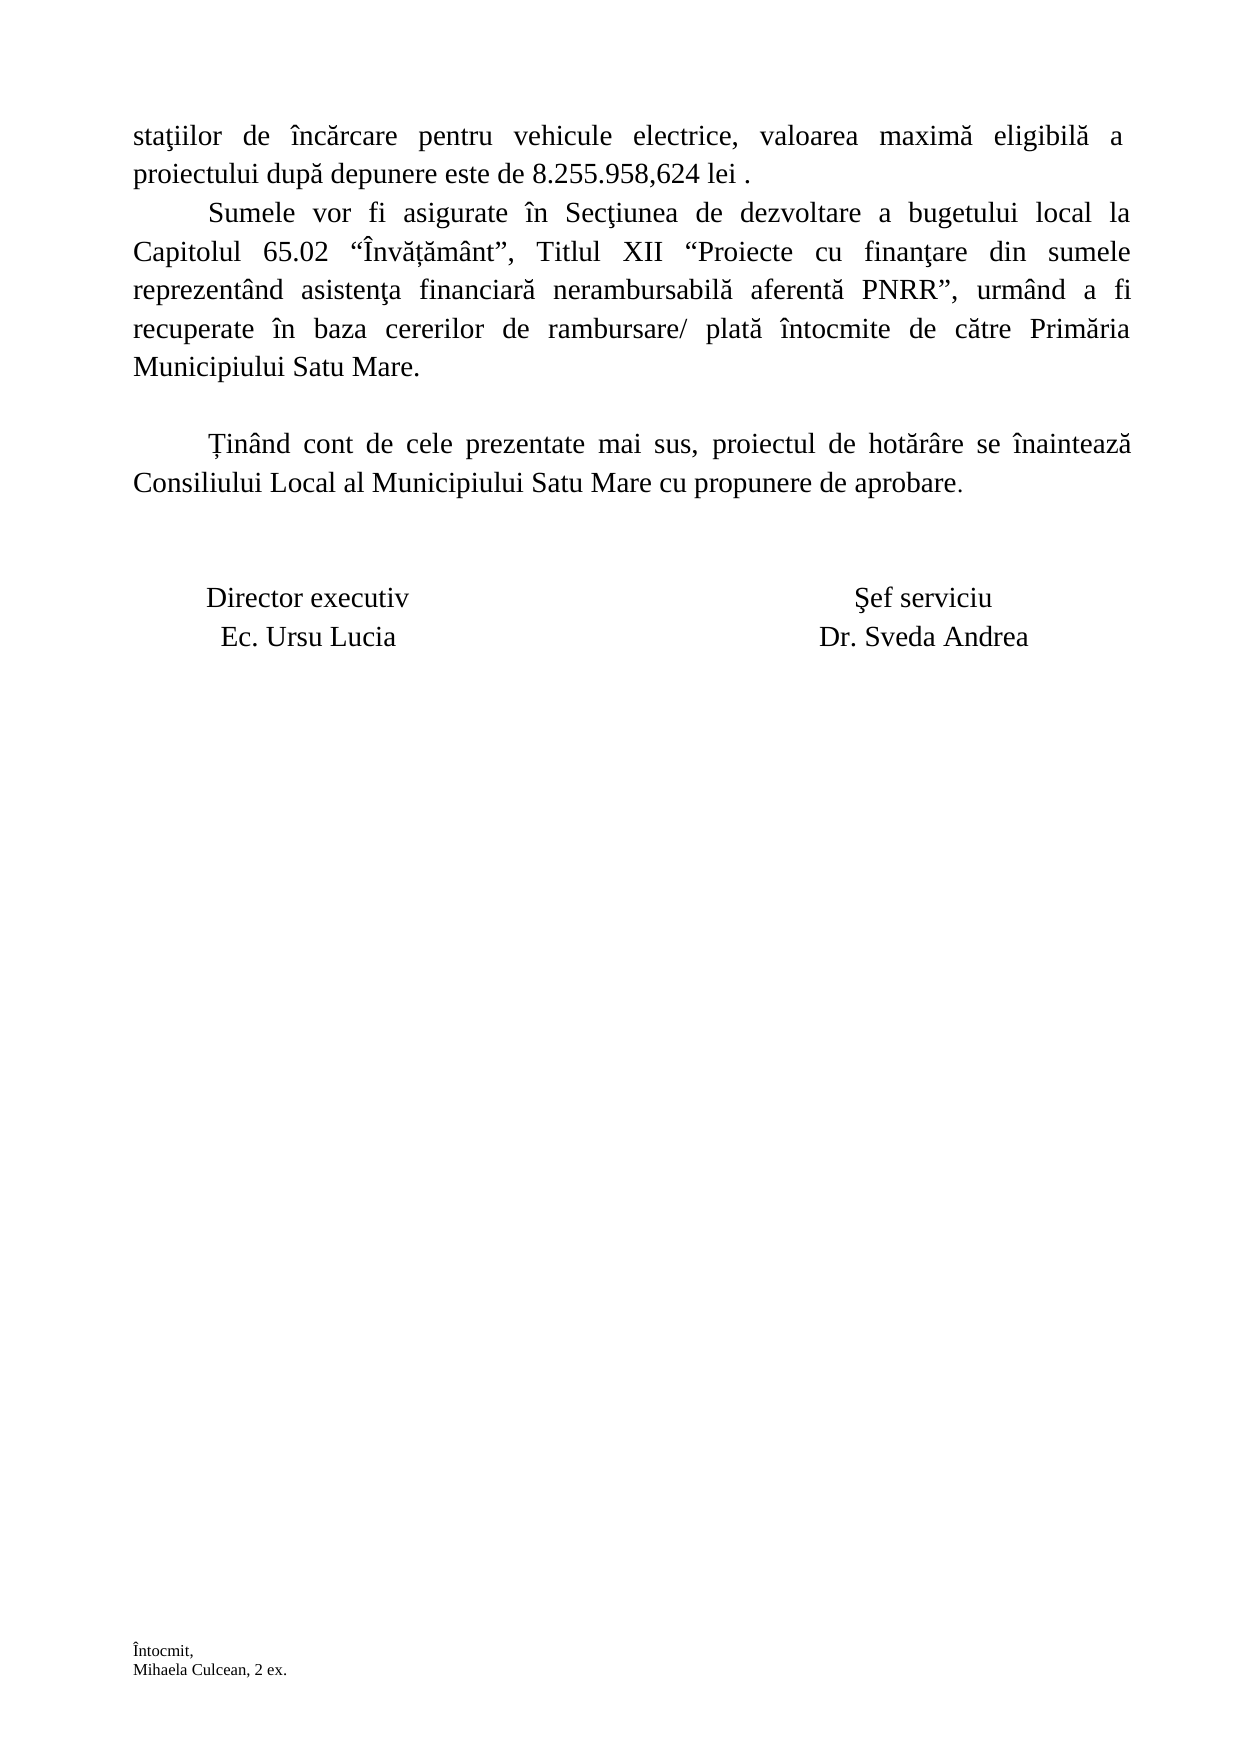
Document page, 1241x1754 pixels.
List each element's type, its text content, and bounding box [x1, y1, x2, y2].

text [133, 118, 1124, 190]
text Ținând cont de cele prezentate mai sus, proiectul de hotărâre se înaintează Consiliului Local al Municipiului Satu Mare cu propunere de aprobare. [133, 426, 1132, 498]
text Ec. Ursu Lucia Dr. Sveda Andrea [133, 619, 1132, 653]
text Director executiv Şef serviciu [133, 581, 1132, 614]
text Sumele vor fi asigurate în Secţiunea de dezvoltare a bugetului local la Capitolul 65.02 “Învățământ”, Titlul XII “Proiecte cu finanţare din sumele reprezentând asistenţa financiară nerambursabilă aferentă PNRR”, urmând a fi recuperate în baza cererilor de rambursare/ plată întocmite de către Primăria Municipiului Satu Mare. [133, 195, 1132, 383]
